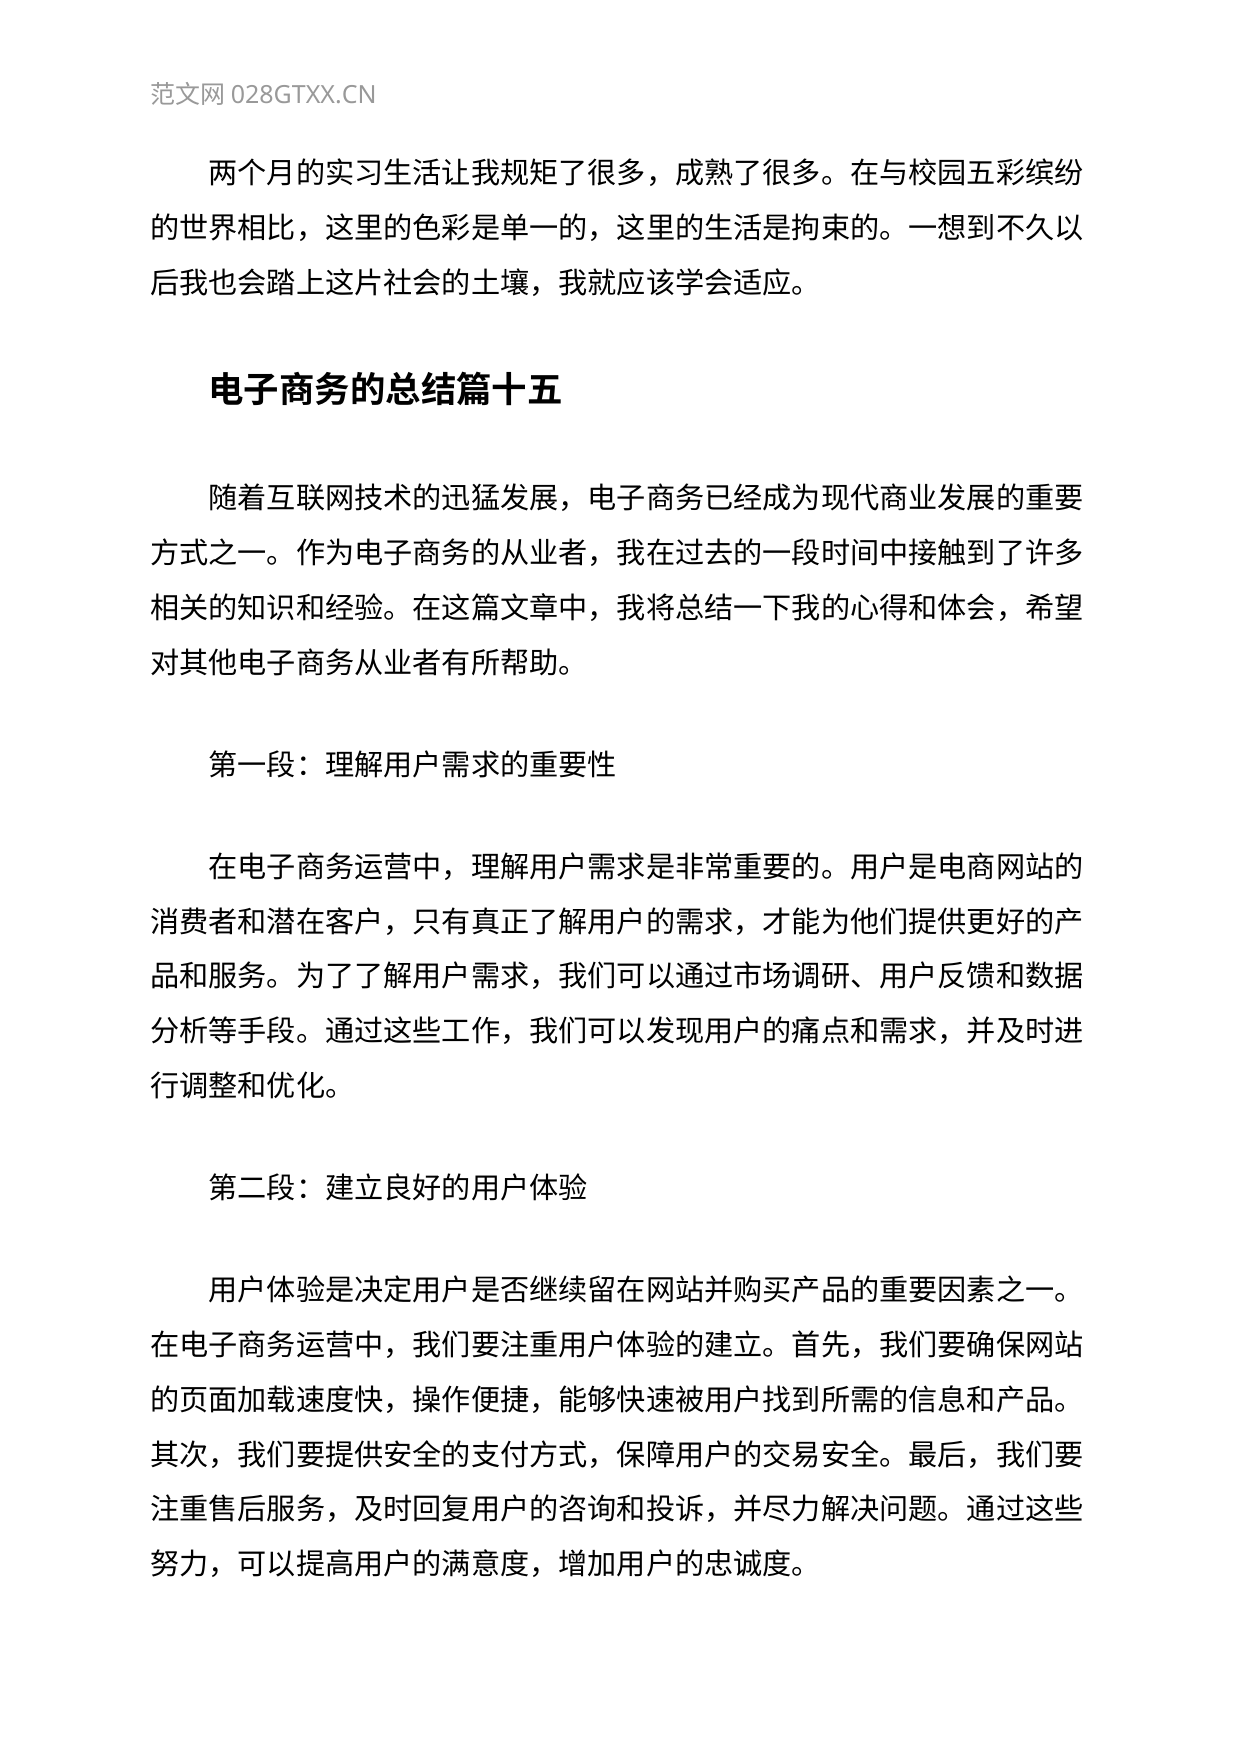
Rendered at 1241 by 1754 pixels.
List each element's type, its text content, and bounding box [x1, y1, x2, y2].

text 随着互联网技术的迅猛发展，电子商务已经成为现代商业发展的重要方式之一。作为电子商务的从业者，我在过去的一段时间中接触到了许多相关的知识和经验。在这篇文章中，我将总结一下我的心得和体会，希望对其他电子商务从业者有所帮助。 [150, 475, 1090, 682]
text 第一段：理解用户需求的重要性 [150, 741, 1090, 784]
text 两个月的实习生活让我规矩了很多，成熟了很多。在与校园五彩缤纷的世界相比，这里的色彩是单一的，这里的生活是拘束的。一想到不久以后我也会踏上这片社会的土壤，我就应该学会适应。 [150, 150, 1090, 302]
text 第二段：建立良好的用户体验 [150, 1164, 1090, 1207]
text 在电子商务运营中，理解用户需求是非常重要的。用户是电商网站的消费者和潜在客户，只有真正了解用户的需求，才能为他们提供更好的产品和服务。为了了解用户需求，我们可以通过市场调研、用户反馈和数据分析等手段。通过这些工作，我们可以发现用户的痛点和需求，并及时进行调整和优化。 [150, 843, 1090, 1105]
text 电子商务的总结篇十五 [150, 362, 1090, 413]
text 用户体验是决定用户是否继续留在网站并购买产品的重要因素之一。在电子商务运营中，我们要注重用户体验的建立。首先，我们要确保网站的页面加载速度快，操作便捷，能够快速被用户找到所需的信息和产品。其次，我们要提供安全的支付方式，保障用户的交易安全。最后，我们要注重售后服务，及时回复用户的咨询和投诉，并尽力解决问题。通过这些努力，可以提高用户的满意度，增加用户的忠诚度。 [150, 1266, 1090, 1583]
